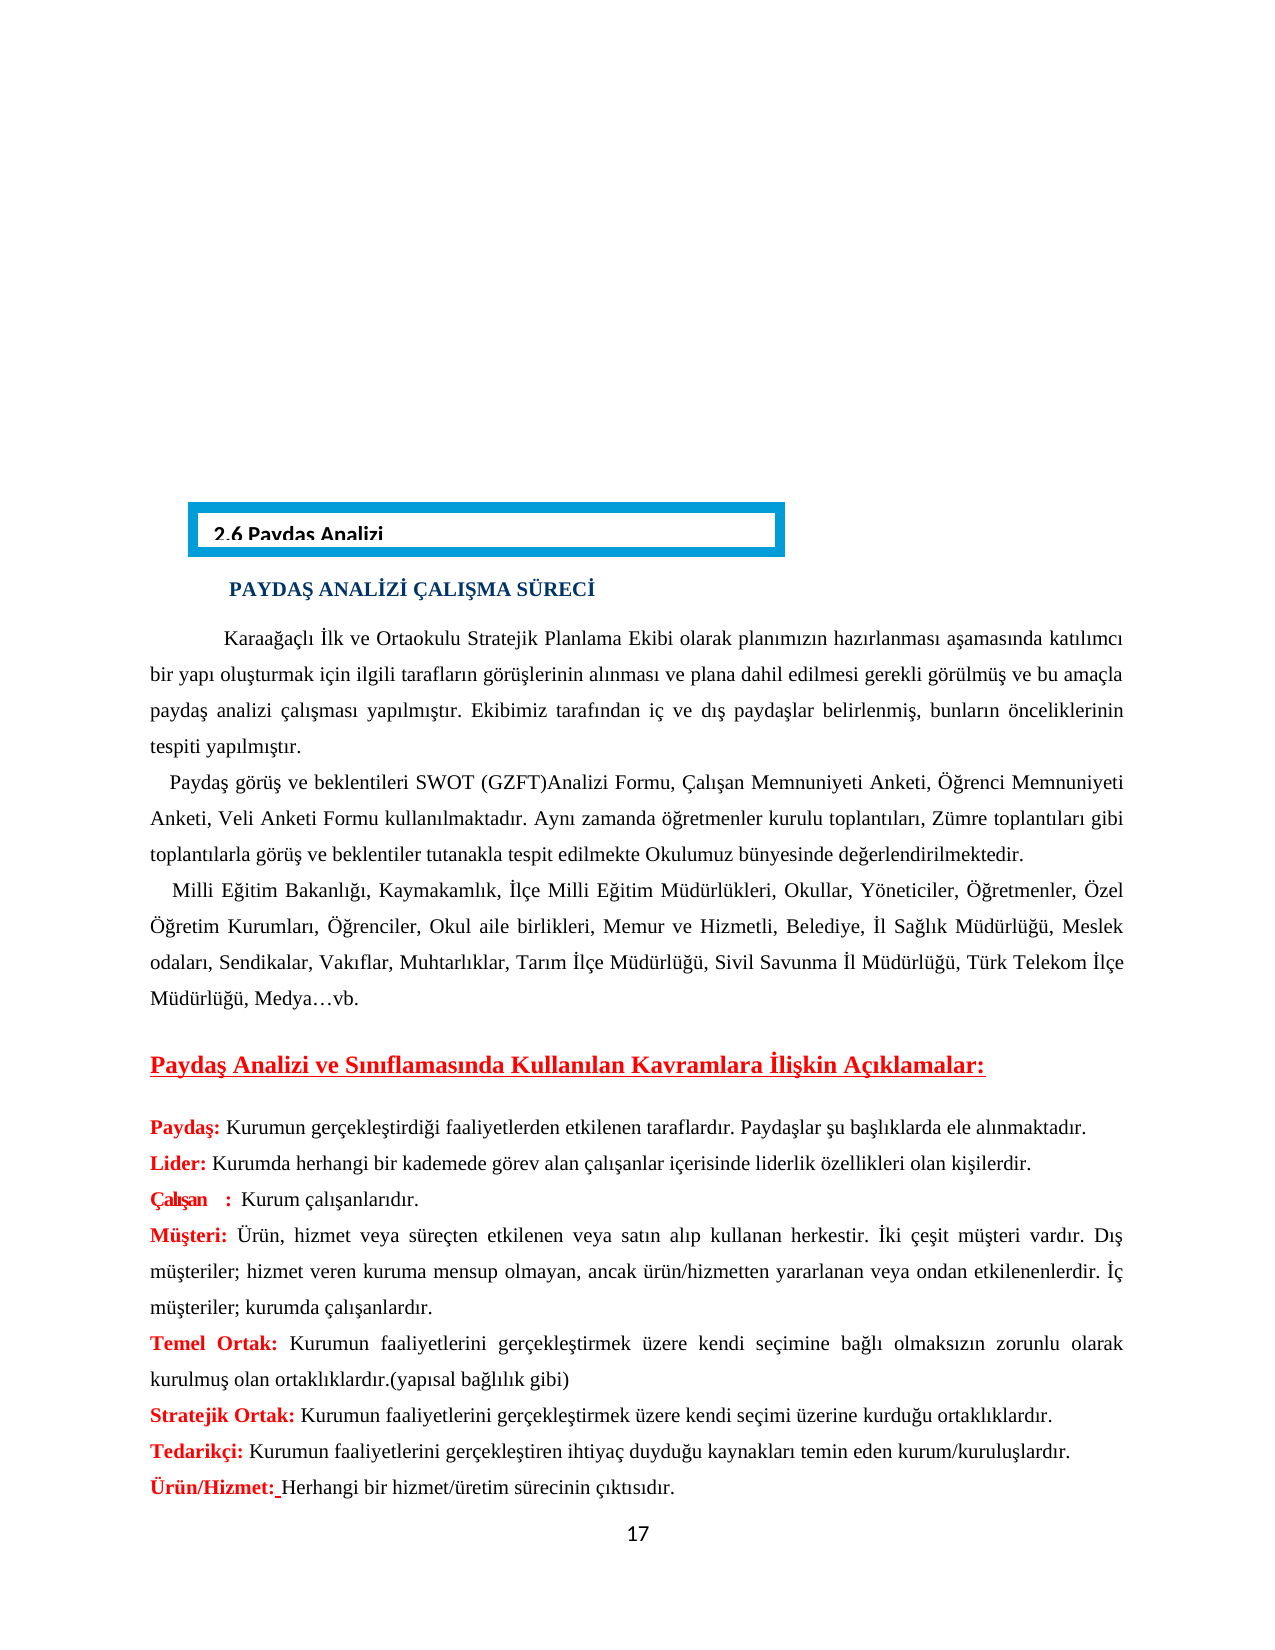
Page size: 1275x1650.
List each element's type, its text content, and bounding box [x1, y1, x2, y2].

text Stratejik Ortak: Kurumun faaliyetlerini gerçekleştirmek üzere kendi seçimi üzerine kurduğu ortaklıklardır. [150, 1403, 1125, 1427]
text Paydaş: Kurumun gerçekleştirdiği faaliyetlerden etkilenen taraflardır. Paydaşlar şu başlıklarda ele alınmaktadır. [150, 1114, 1125, 1139]
text Çalışan : Kurum çalışanlarıdır. [150, 1187, 1125, 1211]
text Paydaş Analizi ve Sınıflamasında Kullanılan Kavramlara İlişkin Açıklamalar: [150, 1051, 1125, 1079]
text Ürün/Hizmet: Herhangi bir hizmet/üretim sürecinin çıktısıdır. [150, 1475, 1125, 1499]
text Paydaş görüş ve beklentileri SWOT (GZFT)Analizi Formu, Çalışan Memnuniyeti Anketi, Öğrenci Memnuniyeti Anketi, Veli Anketi Formu kullanılmaktadır. Aynı zamanda öğretmenler kurulu toplantıları, Zümre toplantıları gibi toplantılarla görüş ve beklentiler tutanakla tespit edilmekte Okulumuz bünyesinde değerlendirilmektedir. [150, 769, 1125, 866]
list PAYDAŞ ANALİZİ ÇALIŞMA SÜRECİ [150, 577, 1125, 601]
text Milli Eğitim Bakanlığı, Kaymakamlık, İlçe Milli Eğitim Müdürlükleri, Okullar, Yöneticiler, Öğretmenler, Özel Öğretim Kurumları, Öğrenciler, Okul aile birlikleri, Memur ve Hizmetli, Belediye, İl Sağlık Müdürlüğü, Meslek odaları, Sendikalar, Vakıflar, Muhtarlıklar, Tarım İlçe Müdürlüğü, Sivil Savunma İl Müdürlüğü, Türk Telekom İlçe Müdürlüğü, Medya…vb. [150, 878, 1125, 1010]
text Karaağaçlı İlk ve Ortaokulu Stratejik Planlama Ekibi olarak planımızın hazırlanması aşamasında katılımcı bir yapı oluşturmak için ilgili tarafların görüşlerinin alınması ve plana dahil edilmesi gerekli görülmüş ve bu amaçla paydaş analizi çalışması yapılmıştır. Ekibimiz tarafından iç ve dış paydaşlar belirlenmiş, bunların önceliklerinin tespiti yapılmıştır. [150, 625, 1125, 758]
text Müşteri: Ürün, hizmet veya süreçten etkilenen veya satın alıp kullanan herkestir. İki çeşit müşteri vardır. Dış müşteriler; hizmet veren kuruma mensup olmayan, ancak ürün/hizmetten yararlanan veya ondan etkilenenlerdir. İç müşteriler; kurumda çalışanlardır. [150, 1223, 1125, 1319]
text Temel Ortak: Kurumun faaliyetlerini gerçekleştirmek üzere kendi seçimine bağlı olmaksızın zorunlu olarak kurulmuş olan ortaklıklardır.(yapısal bağlılık gibi) [150, 1331, 1125, 1391]
text Lider: Kurumda herhangi bir kademede görev alan çalışanlar içerisinde liderlik özellikleri olan kişilerdir. [150, 1151, 1125, 1175]
text Tedarikçi: Kurumun faaliyetlerini gerçekleştiren ihtiyaç duyduğu kaynakları temin eden kurum/kuruluşlardır. [150, 1439, 1125, 1463]
